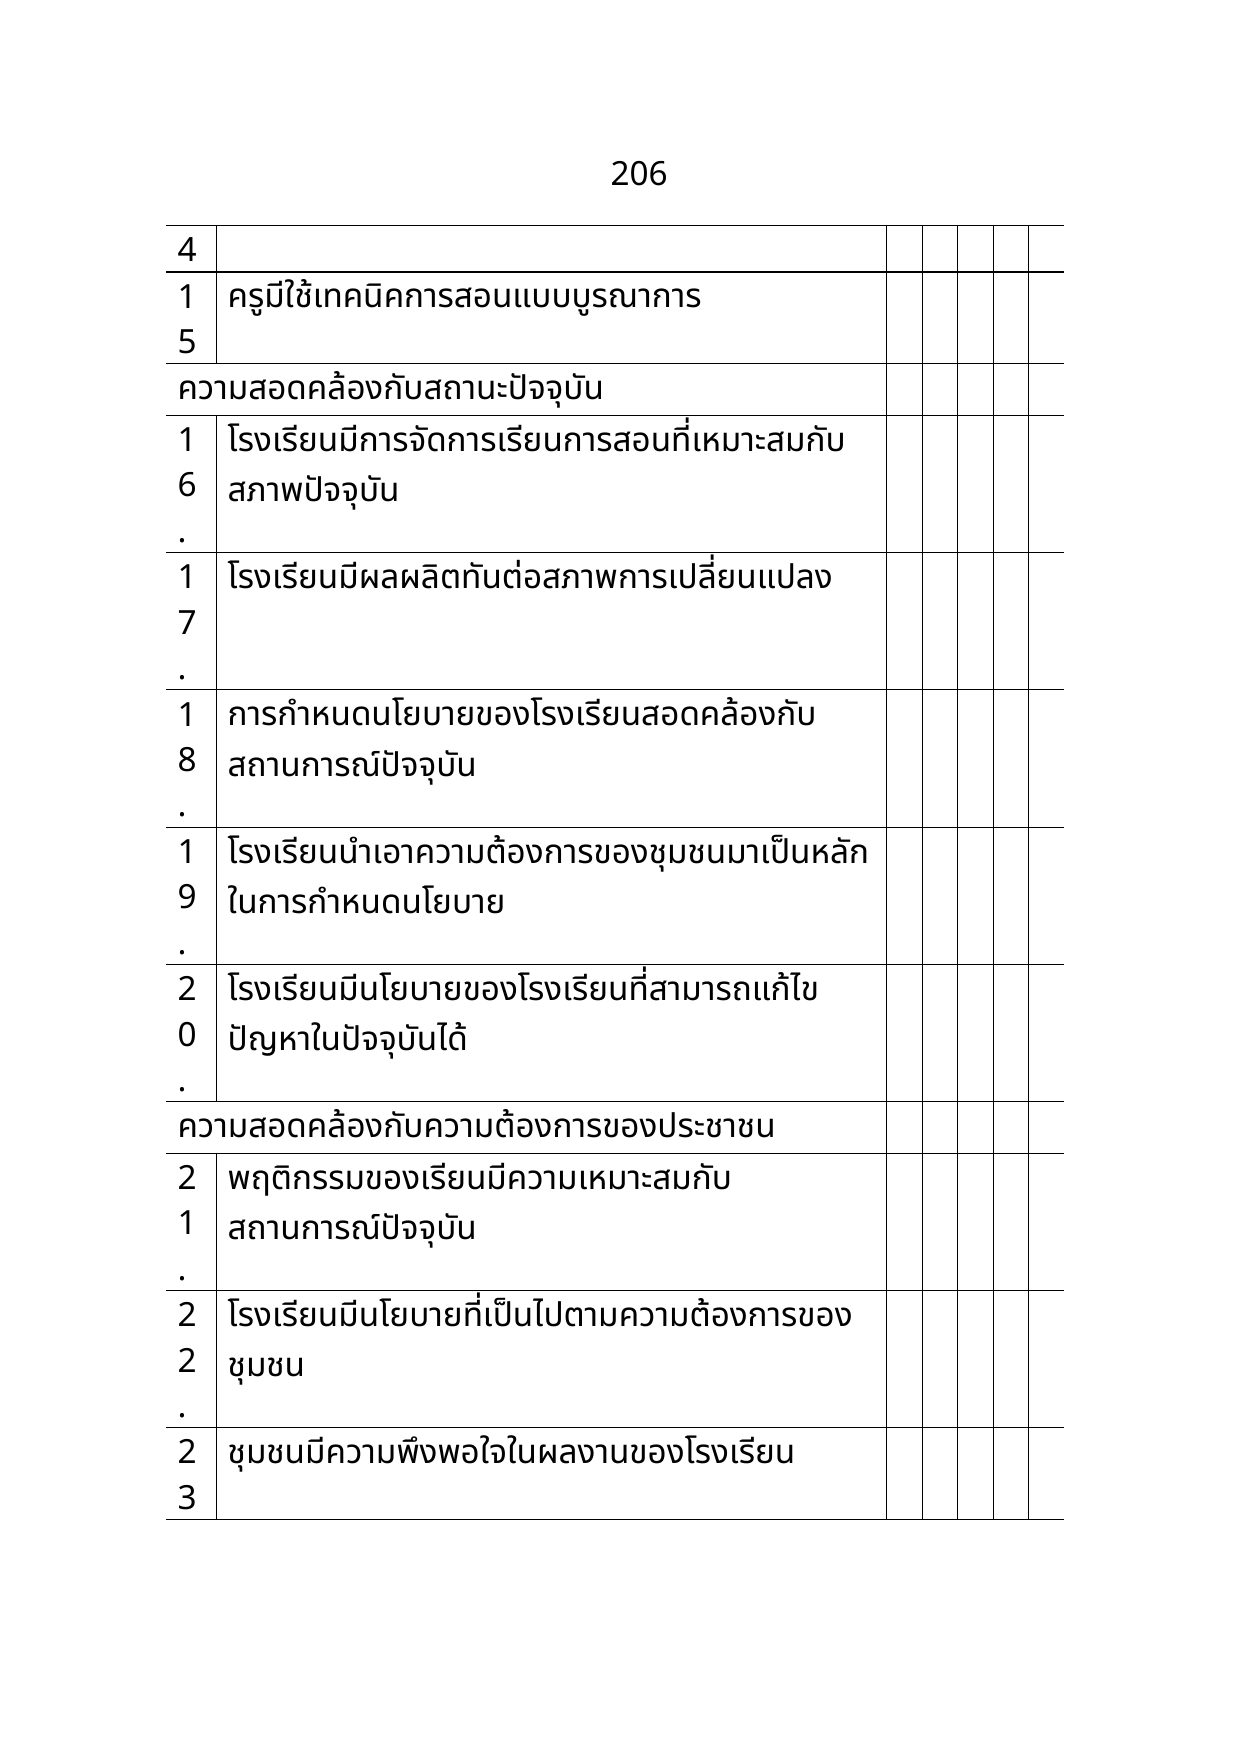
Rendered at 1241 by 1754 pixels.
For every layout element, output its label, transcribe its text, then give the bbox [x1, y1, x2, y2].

table_cell [887, 1102, 922, 1153]
table_cell [1029, 828, 1064, 964]
table_cell [887, 273, 922, 363]
table_cell [1029, 364, 1064, 415]
table_cell [958, 828, 993, 964]
table_cell 20. [166, 965, 216, 1101]
table_cell [958, 1291, 993, 1427]
table_cell [994, 1291, 1028, 1427]
table_cell 16. [166, 416, 216, 552]
table_cell [1029, 1428, 1064, 1519]
table_cell โรงเรียนมีนโยบายของโรงเรียนที่สามารถแก้ไขปัญหาในปัจจุบันได้ [217, 965, 886, 1101]
table_cell [887, 828, 922, 964]
table_cell ชุมชนมีความพึงพอใจในผลงานของโรงเรียน [217, 1428, 886, 1519]
table_cell [994, 1102, 1028, 1153]
table_cell [1029, 965, 1064, 1101]
table_cell [994, 1154, 1028, 1290]
table_cell ครูมีใช้เทคนิคการสอนแบบบูรณาการ [217, 273, 886, 363]
table_cell [994, 226, 1028, 271]
table_cell 15 [166, 273, 216, 363]
table_cell [994, 364, 1028, 415]
table_cell [994, 690, 1028, 827]
table_cell 18. [166, 690, 216, 827]
table_cell [994, 553, 1028, 689]
table_cell [958, 226, 993, 271]
table_cell [958, 364, 993, 415]
table_cell [958, 1428, 993, 1519]
table_cell [1029, 553, 1064, 689]
table_cell 17. [166, 553, 216, 689]
table_cell [958, 690, 993, 827]
table_cell [958, 1102, 993, 1153]
table_cell [1029, 416, 1064, 552]
table_cell ความสอดคล้องกับสถานะปัจจุบัน [166, 364, 886, 415]
table_cell [923, 828, 957, 964]
table_cell โรงเรียนนำเอาความต้องการของชุมชนมาเป็นหลักในการกำหนดนโยบาย [217, 828, 886, 964]
table_cell [923, 965, 957, 1101]
table_cell [923, 1102, 957, 1153]
table_cell 19. [166, 828, 216, 964]
table_cell [887, 553, 922, 689]
table_cell โรงเรียนมีผลผลิตทันต่อสภาพการเปลี่ยนแปลง [217, 553, 886, 689]
table_cell 23 [166, 1428, 216, 1519]
table_cell [994, 965, 1028, 1101]
table_cell [923, 416, 957, 552]
table_cell [887, 690, 922, 827]
table_cell [887, 1291, 922, 1427]
table_cell 14 [166, 226, 216, 271]
table_cell [923, 1291, 957, 1427]
table_cell [887, 1428, 922, 1519]
table_cell [1029, 1154, 1064, 1290]
table_cell [923, 1154, 957, 1290]
table_cell [994, 273, 1028, 363]
table_cell [1029, 273, 1064, 363]
table_cell โรงเรียนมีนโยบายที่เป็นไปตามความต้องการของชุมชน [217, 1291, 886, 1427]
table_cell [1029, 1291, 1064, 1427]
table_cell [994, 416, 1028, 552]
table_cell [923, 553, 957, 689]
table_cell 21. [166, 1154, 216, 1290]
table_cell 22. [166, 1291, 216, 1427]
table_cell [887, 965, 922, 1101]
table_cell [994, 828, 1028, 964]
table_cell โรงเรียนมีการจัดการเรียนการสอนที่เหมาะสมกับสภาพปัจจุบัน [217, 416, 886, 552]
table_cell [958, 553, 993, 689]
table_cell [923, 273, 957, 363]
table_cell [1029, 1102, 1064, 1153]
table_cell [958, 273, 993, 363]
table_cell [958, 1154, 993, 1290]
table_cell [923, 226, 957, 271]
table_cell [994, 1428, 1028, 1519]
table_cell [887, 364, 922, 415]
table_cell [217, 226, 886, 271]
table_cell [923, 1428, 957, 1519]
table_cell [887, 416, 922, 552]
table_cell [1029, 690, 1064, 827]
table_cell [958, 965, 993, 1101]
table_cell [887, 226, 922, 271]
table_cell [887, 1154, 922, 1290]
table_cell [1029, 226, 1064, 271]
table_cell ความสอดคล้องกับความต้องการของประชาชน [166, 1102, 886, 1153]
table_cell พฤติกรรมของเรียนมีความเหมาะสมกับสถานการณ์ปัจจุบัน [217, 1154, 886, 1290]
table_cell [923, 690, 957, 827]
table_cell [958, 416, 993, 552]
table_cell การกำหนดนโยบายของโรงเรียนสอดคล้องกับสถานการณ์ปัจจุบัน [217, 690, 886, 827]
table_cell [923, 364, 957, 415]
